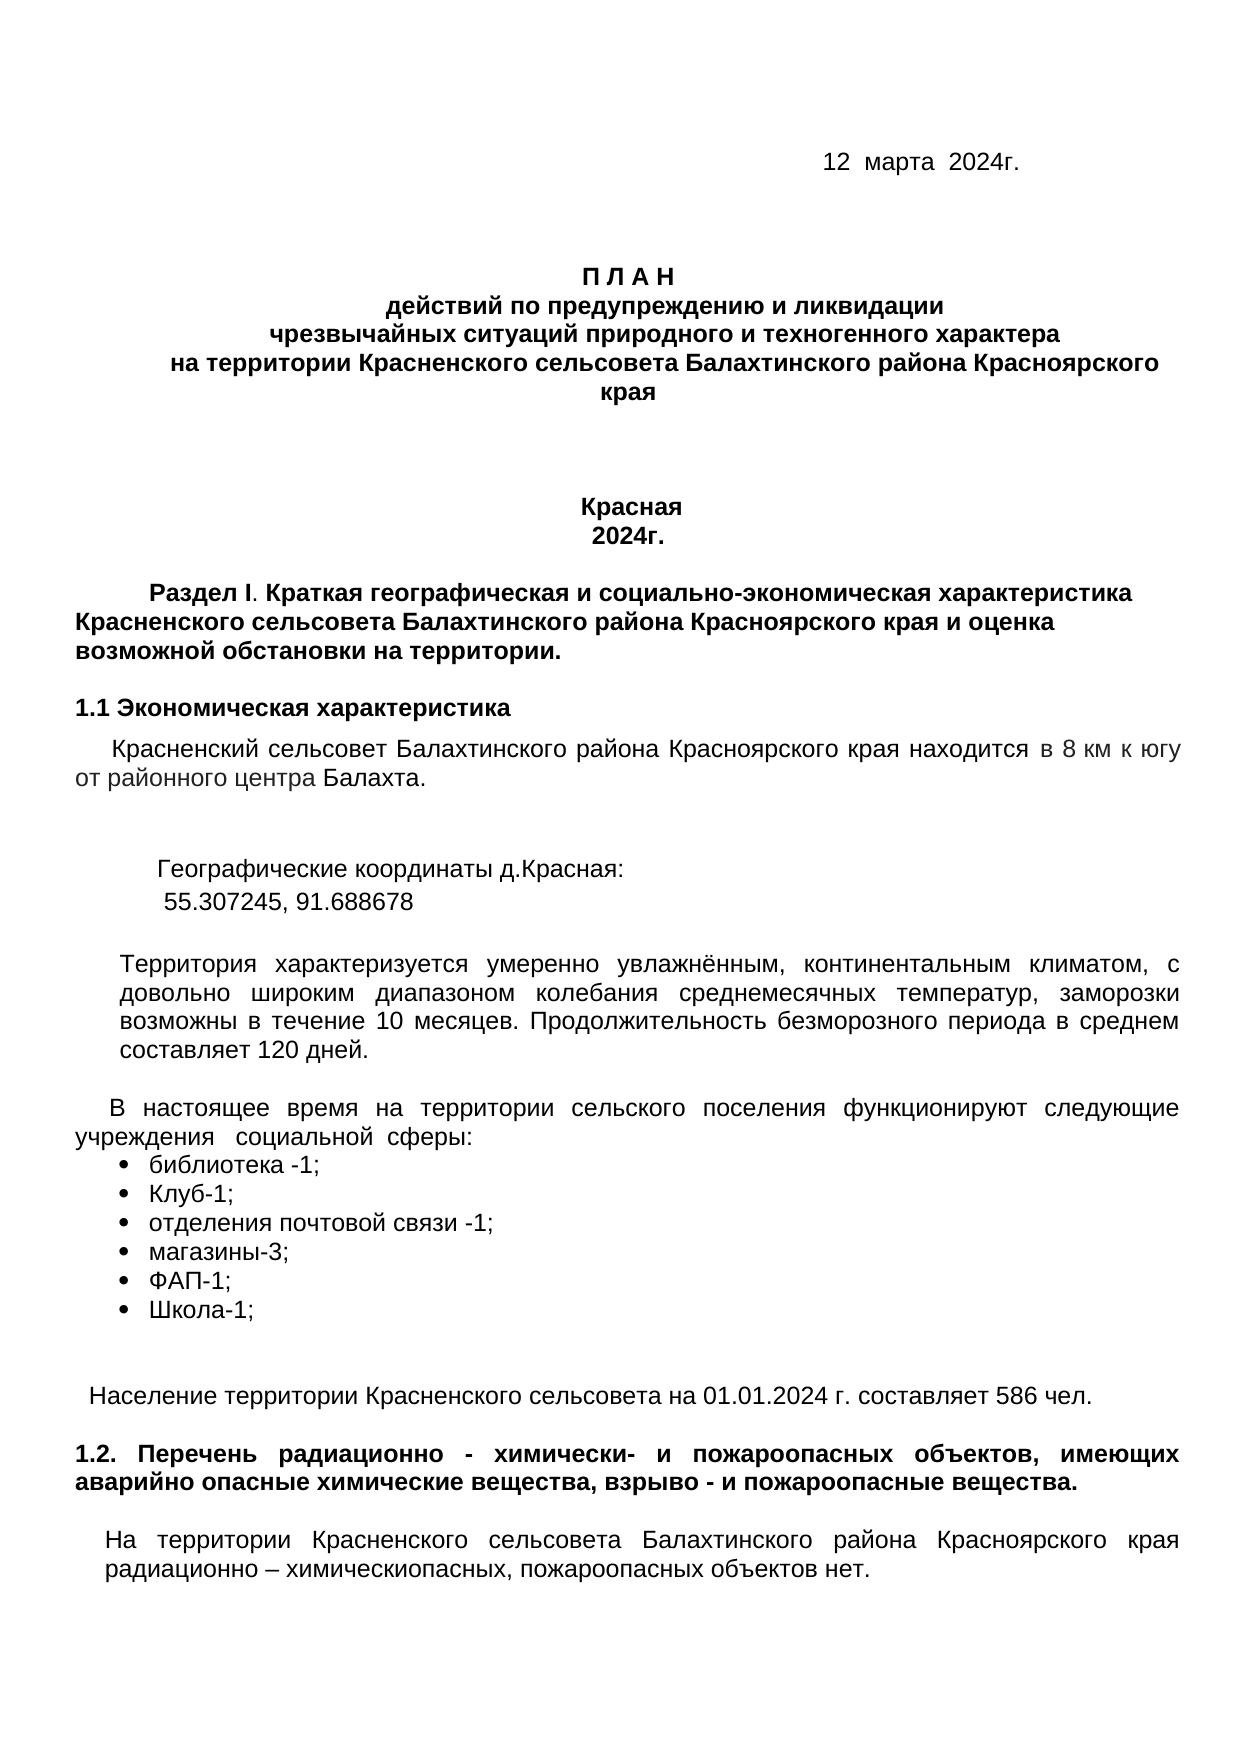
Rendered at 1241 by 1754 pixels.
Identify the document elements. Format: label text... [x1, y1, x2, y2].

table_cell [527, 118, 1100, 176]
list библиотека -1; [119, 1151, 1181, 1179]
list Географические координаты д.Красная: 55.307245, 91.688678 [157, 854, 1181, 916]
text действий по предупреждению и ликвидации [75, 291, 1181, 319]
text 1.1 Экономическая характеристика [75, 693, 1181, 722]
list Территория характеризуется умеренно увлажнённым, континентальным климатом, с довольно широким диапазоном колебания среднемесячных температур, заморозки возможны в течение 10 месяцев. Продолжительность безморозного периода в среднем составляет 120 дней. [119, 949, 1181, 1064]
text 2024г. [75, 521, 1181, 549]
text В настоящее время на территории сельского поселения функционируют следующие учреждения социальной сферы: [75, 1093, 1181, 1151]
text на территории Красненского сельсовета Балахтинского района Красноярского края [75, 348, 1181, 406]
list магазины-3; [119, 1237, 1181, 1266]
text чрезвычайных ситуаций природного и техногенного характера [75, 319, 1181, 348]
text Красненский сельсовет Балахтинского района Красноярского края находится в 8 км к югу от районного центра Балахта. [75, 734, 1181, 792]
list Школа-1; [119, 1295, 1181, 1324]
text На территории Красненского сельсовета Балахтинского района Красноярского края радиационно – химическиопасных, пожароопасных объектов нет. [104, 1525, 1181, 1582]
text Раздел I. Краткая географическая и социально-экономическая характеристика Красненского сельсовета Балахтинского района Красноярского края и оценка возможной обстановки на территории. [75, 578, 1181, 664]
list отделения почтовой связи -1; [119, 1208, 1181, 1237]
list Клуб-1; [119, 1179, 1181, 1208]
text Население территории Красненского сельсовета на 01.01.2024 г. составляет 586 чел. [75, 1381, 1181, 1410]
text 1.2. Перечень радиационно - химически- и пожароопасных объектов, имеющих аварийно опасные химические вещества, взрыво - и пожароопасные вещества. [75, 1439, 1181, 1496]
list ФАП-1; [119, 1266, 1181, 1295]
text Красная [75, 492, 1181, 521]
subtitle П Л А Н [75, 262, 1181, 291]
